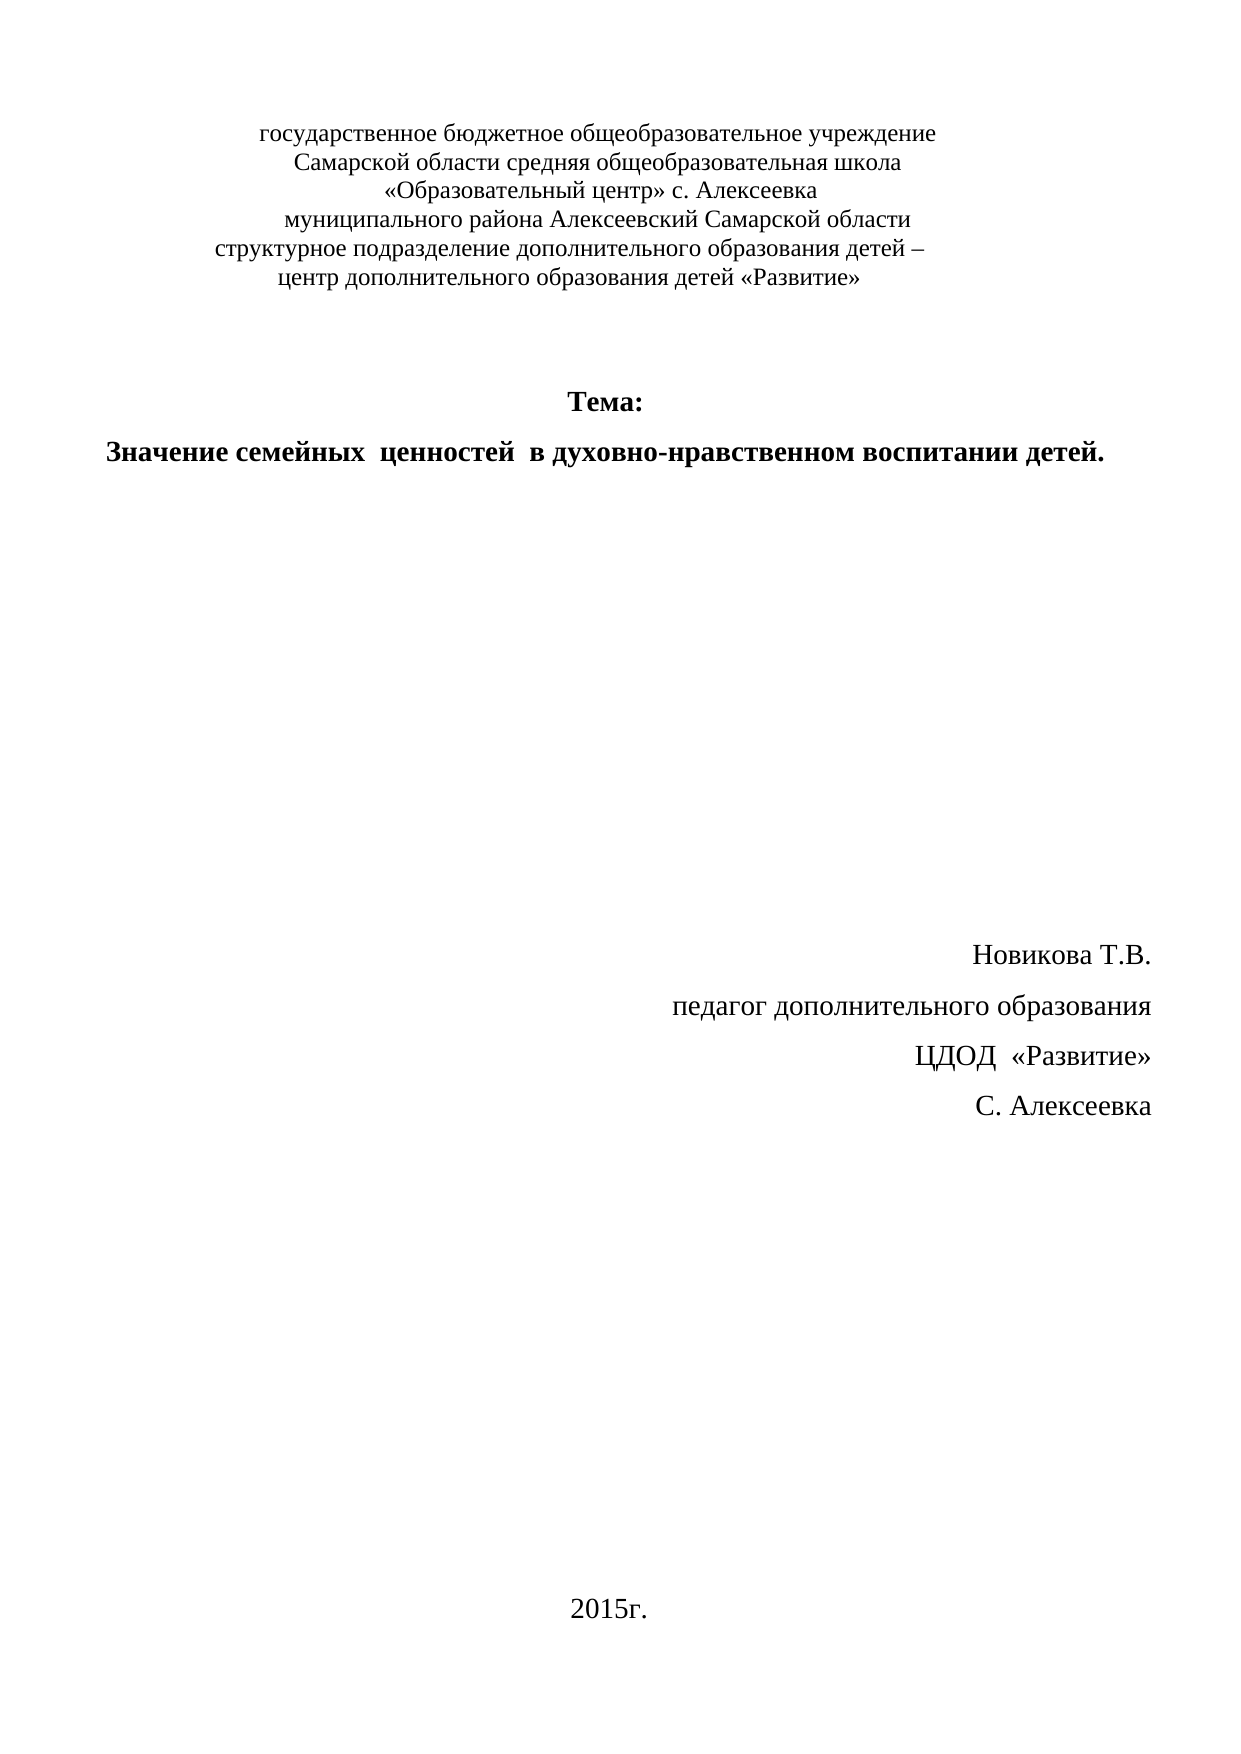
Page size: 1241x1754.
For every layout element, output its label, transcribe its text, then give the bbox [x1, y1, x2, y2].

text «Образовательный центр» с. Алексеевка [0, 176, 1208, 204]
text структурное подразделение дополнительного образования детей – [0, 233, 1152, 262]
text С. Алексеевка [59, 1088, 1152, 1122]
text Новикова Т.В. [59, 937, 1152, 971]
text ЦДОД «Развитие» [59, 1038, 1152, 1072]
text Тема: [59, 384, 1152, 418]
text 2015г. [59, 1592, 1152, 1625]
text муниципального района Алексеевский Самарской области [0, 204, 1208, 233]
text государственное бюджетное общеобразовательное учреждение [0, 118, 1208, 147]
text Значение семейных ценностей в духовно-нравственном воспитании детей. [59, 434, 1152, 468]
text Самарской области средняя общеобразовательная школа [0, 147, 1208, 176]
text центр дополнительного образования детей «Развитие» [0, 262, 1152, 291]
text педагог дополнительного образования [59, 988, 1152, 1021]
